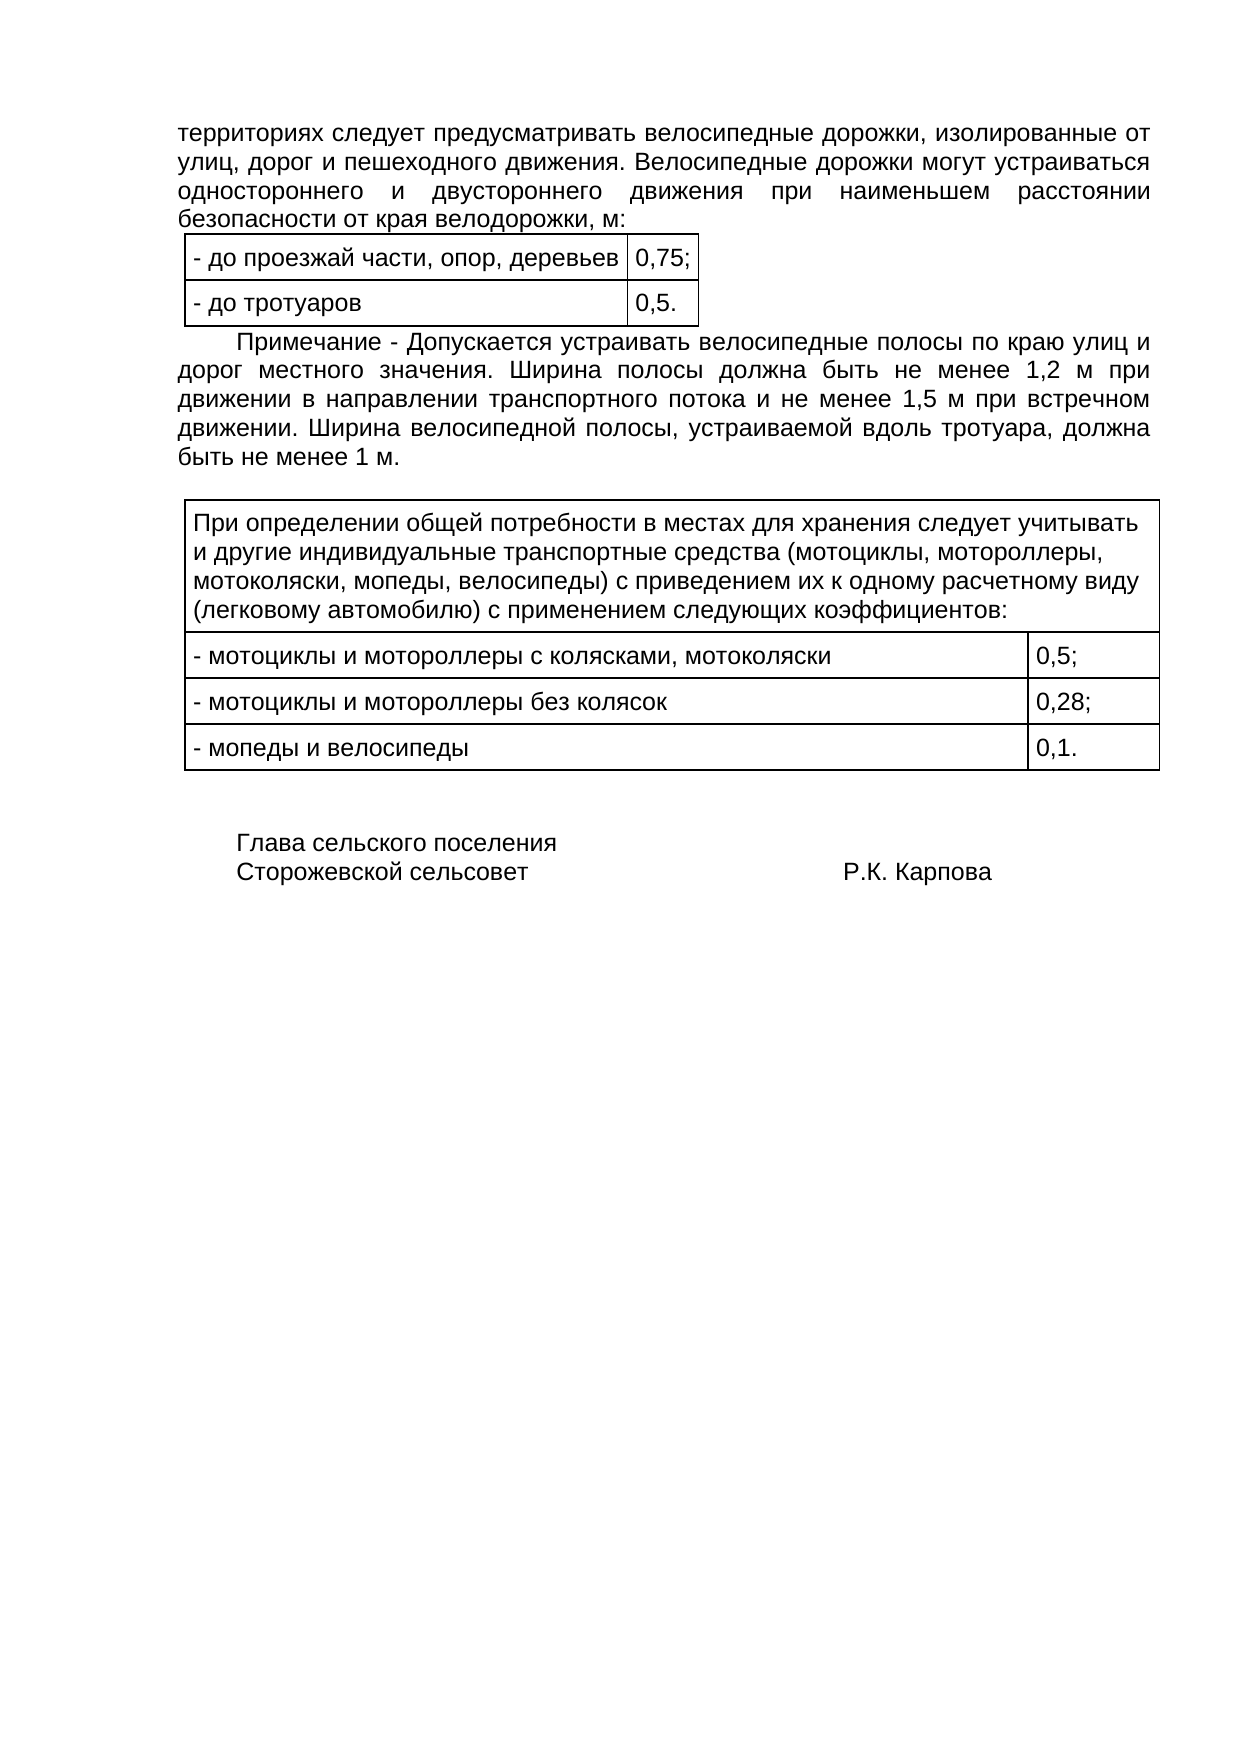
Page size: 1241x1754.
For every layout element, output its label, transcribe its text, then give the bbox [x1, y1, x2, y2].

table_cell 0,5. [628, 281, 698, 325]
table_cell 0,5; [1029, 633, 1159, 677]
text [177, 118, 1152, 233]
text Примечание - Допускается устраивать велосипедные полосы по краю улиц и дорог местного значения. Ширина полосы должна быть не менее 1,2 м при движении в направлении транспортного потока и не менее 1,5 м при встречном движении. Ширина велосипедной полосы, устраиваемой вдоль тротуара, должна быть не менее 1 м. [177, 327, 1152, 470]
table_cell - мопеды и велосипеды [186, 725, 1027, 769]
table_cell - мотоциклы и мотороллеры с колясками, мотоколяски [186, 633, 1027, 677]
table_cell 0,28; [1029, 679, 1159, 723]
table_header При определении общей потребности в местах для хранения следует учитывать и другие индивидуальные транспортные средства (мотоциклы, мотороллеры, мотоколяски, мопеды, велосипеды) с приведением их к одному расчетному виду (легковому автомобилю) с применением следующих коэффициентов: [186, 501, 1159, 631]
table_cell - до проезжай части, опор, деревьев [186, 235, 627, 279]
table_cell 0,1. [1029, 725, 1159, 769]
table_cell - до тротуаров [186, 281, 627, 325]
text Глава сельского поселения [177, 828, 1152, 857]
table_cell - мотоциклы и мотороллеры без колясок [186, 679, 1027, 723]
text Сторожевской сельсовет Р.К. Карпова [177, 857, 1152, 886]
table_cell 0,75; [628, 235, 698, 279]
